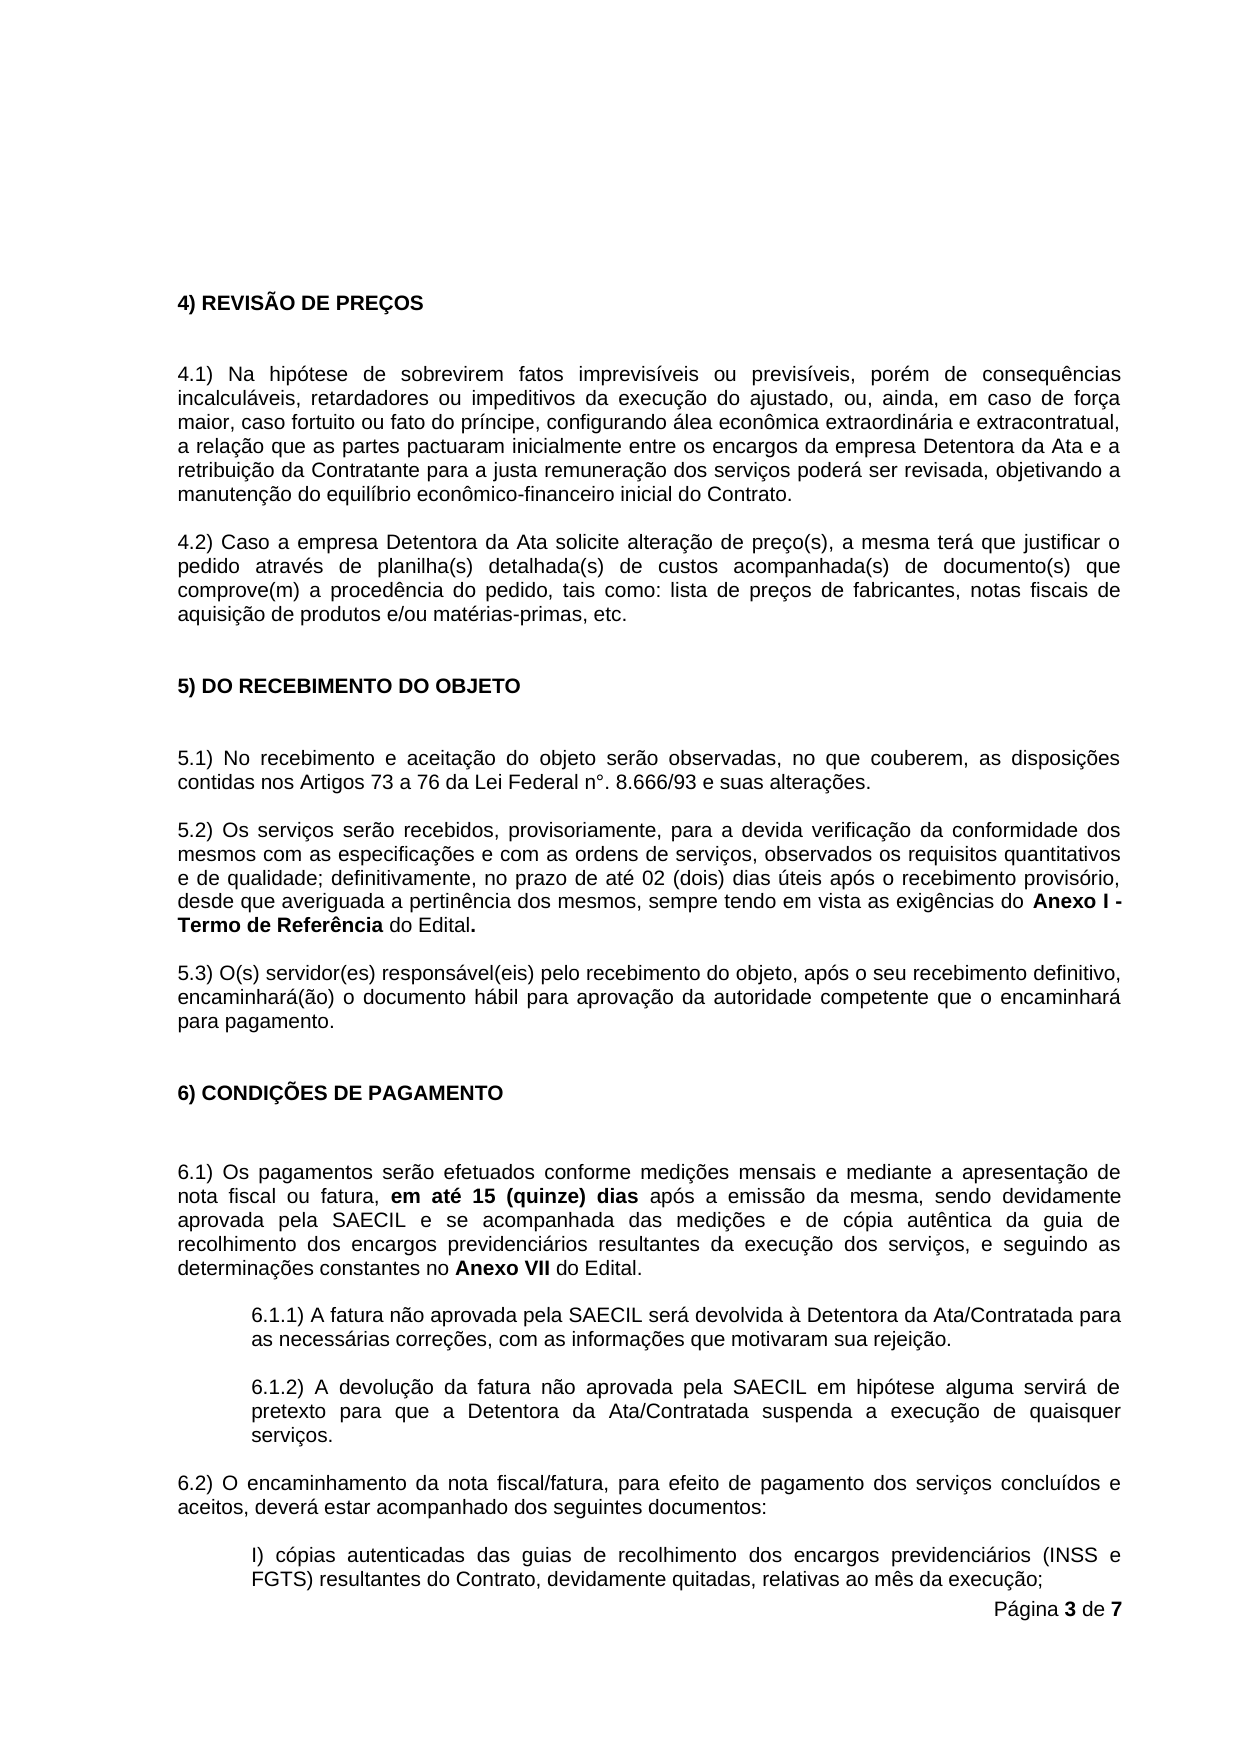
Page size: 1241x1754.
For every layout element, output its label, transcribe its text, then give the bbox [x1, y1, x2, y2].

text 5.2) Os serviços serão recebidos, provisoriamente, para a devida verificação da conformidade dos mesmos com as especificações e com as ordens de serviços, observados os requisitos quantitativos e de qualidade; definitivamente, no prazo de até 02 (dois) dias úteis após o recebimento provisório, desde que averiguada a pertinência dos mesmos, sempre tendo em vista as exigências do Anexo I - Termo de Referência do Edital. [177, 817, 1122, 937]
text 4.1) Na hipótese de sobrevirem fatos imprevisíveis ou previsíveis, porém de consequências incalculáveis, retardadores ou impeditivos da execução do ajustado, ou, ainda, em caso de força maior, caso fortuito ou fato do príncipe, configurando álea econômica extraordinária e extracontratual, a relação que as partes pactuaram inicialmente entre os encargos da empresa Detentora da Ata e a retribuição da Contratante para a justa remuneração dos serviços poderá ser revisada, objetivando a manutenção do equilíbrio econômico-financeiro inicial do Contrato. [177, 362, 1122, 506]
text 6.2) O encaminhamento da nota fiscal/fatura, para efeito de pagamento dos serviços concluídos e aceitos, deverá estar acompanhado dos seguintes documentos: [177, 1471, 1122, 1519]
text 6.1) Os pagamentos serão efetuados conforme medições mensais e mediante a apresentação de nota fiscal ou fatura, em até 15 (quinze) dias após a emissão da mesma, sendo devidamente aprovada pela SAECIL e se acompanhada das medições e de cópia autêntica da guia de recolhimento dos encargos previdenciários resultantes da execução dos serviços, e seguindo as determinações constantes no Anexo VII do Edital. [177, 1159, 1122, 1279]
text 5.3) O(s) servidor(es) responsável(eis) pelo recebimento do objeto, após o seu recebimento definitivo, encaminhará(ão) o documento hábil para aprovação da autoridade competente que o encaminhará para pagamento. [177, 961, 1122, 1033]
text 6.1.1) A fatura não aprovada pela SAECIL será devolvida à Detentora da Ata/Contratada para as necessárias correções, com as informações que motivaram sua rejeição. [251, 1303, 1122, 1351]
text 4) REVISÃO DE PREÇOS [177, 290, 1122, 314]
text 4.2) Caso a empresa Detentora da Ata solicite alteração de preço(s), a mesma terá que justificar o pedido através de planilha(s) detalhada(s) de custos acompanhada(s) de documento(s) que comprove(m) a procedência do pedido, tais como: lista de preços de fabricantes, notas fiscais de aquisição de produtos e/ou matérias-primas, etc. [177, 530, 1122, 626]
text 5) DO RECEBIMENTO DO OBJETO [177, 674, 1122, 698]
text 5.1) No recebimento e aceitação do objeto serão observadas, no que couberem, as disposições contidas nos Artigos 73 a 76 da Lei Federal n°. 8.666/93 e suas alterações. [177, 746, 1122, 793]
text 6) CONDIÇÕES DE PAGAMENTO [177, 1081, 1122, 1105]
text 6.1.2) A devolução da fatura não aprovada pela SAECIL em hipótese alguma servirá de pretexto para que a Detentora da Ata/Contratada suspenda a execução de quaisquer serviços. [251, 1375, 1122, 1447]
text I) cópias autenticadas das guias de recolhimento dos encargos previdenciários (INSS e FGTS) resultantes do Contrato, devidamente quitadas, relativas ao mês da execução; [251, 1543, 1122, 1591]
